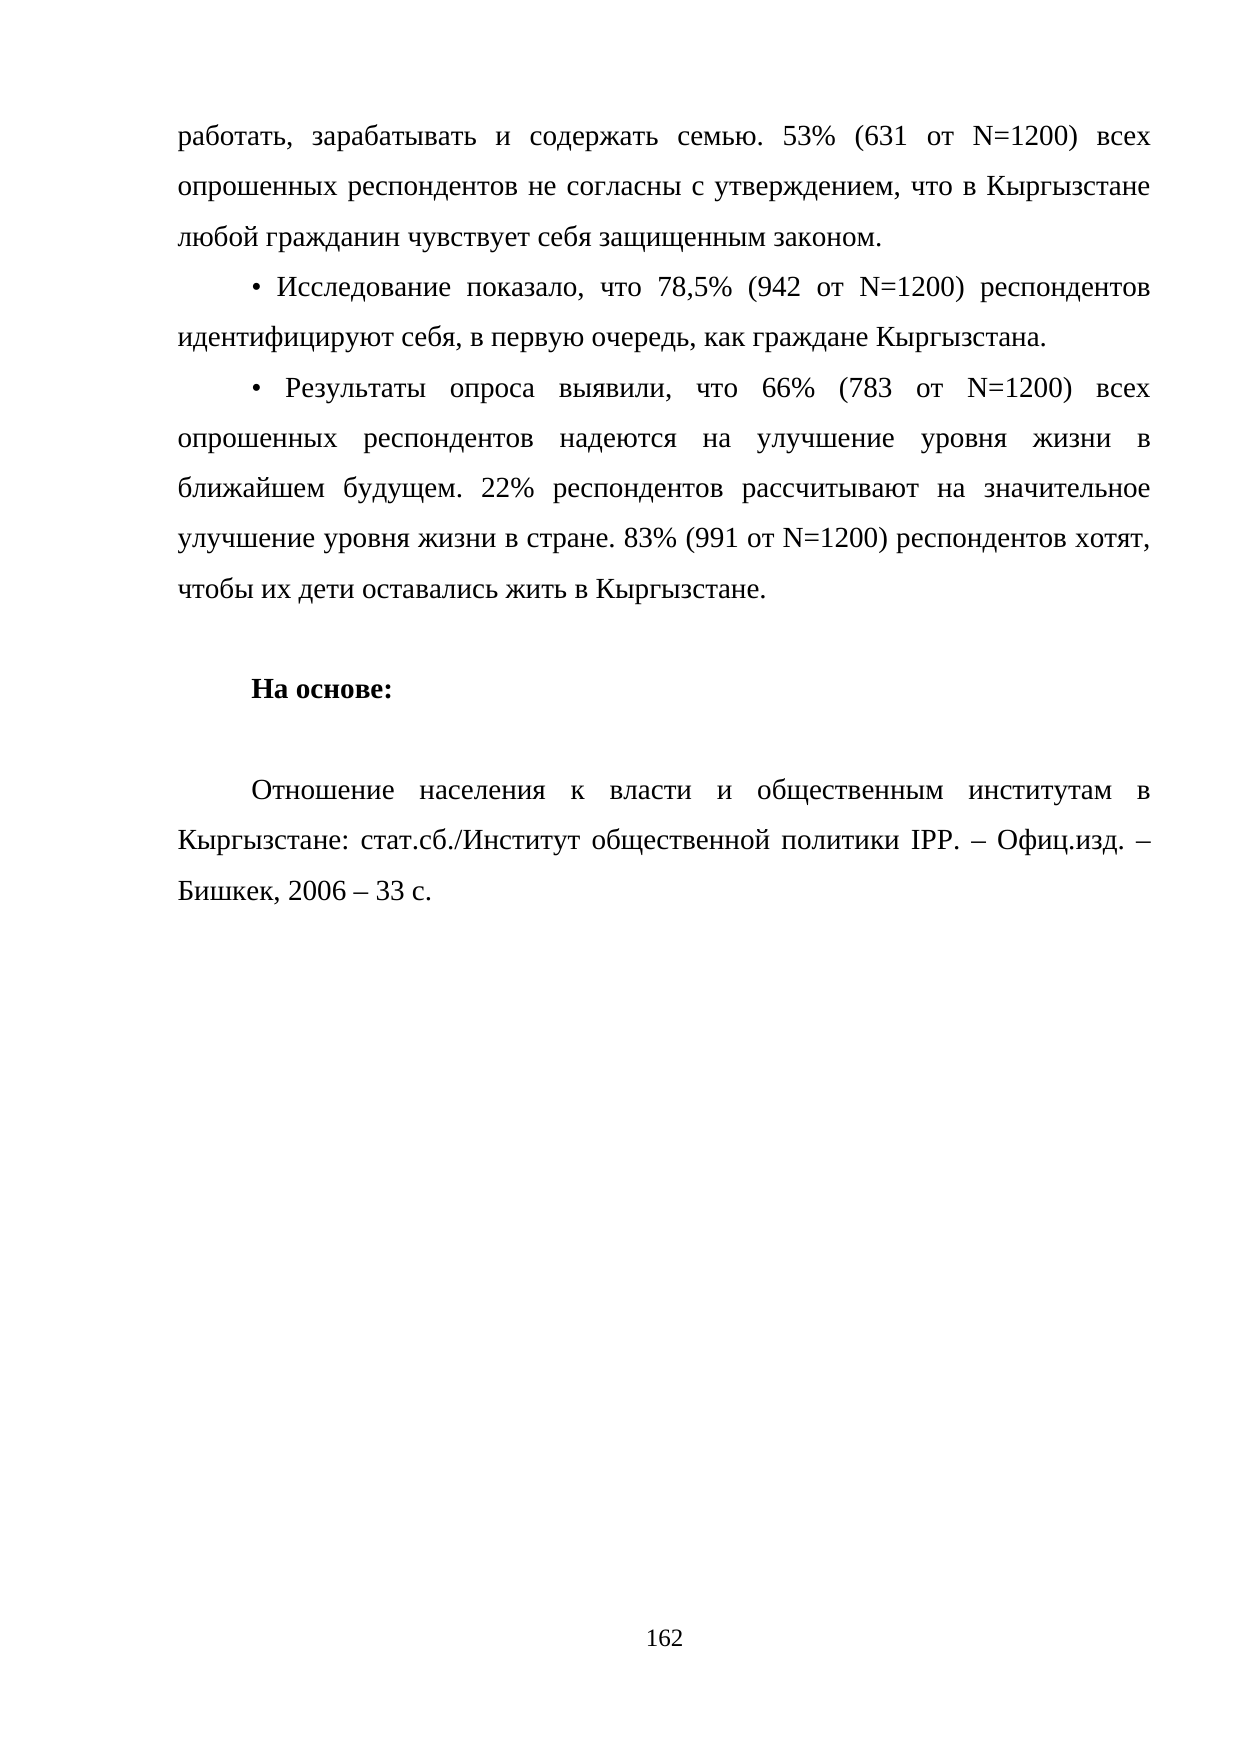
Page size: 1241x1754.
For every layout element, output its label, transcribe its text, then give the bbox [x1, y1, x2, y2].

text Отношение населения к власти и общественным институтам в Кыргызстане: стат.сб./Институт общественной политики IPP. – Офиц.изд. – Бишкек, 2006 – 33 с. [177, 772, 1152, 906]
text На основе: [177, 672, 1152, 705]
text • Исследование показало, что 78,5% (942 от N=1200) респондентов идентифицируют себя, в первую очередь, как граждане Кыргызстана. [177, 269, 1152, 353]
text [177, 118, 1152, 252]
text • Результаты опроса выявили, что 66% (783 от N=1200) всех опрошенных респондентов надеются на улучшение уровня жизни в ближайшем будущем. 22% респондентов рассчитывают на значительное улучшение уровня жизни в стране. 83% (991 от N=1200) респондентов хотят, чтобы их дети оставались жить в Кыргызстане. [177, 370, 1152, 604]
